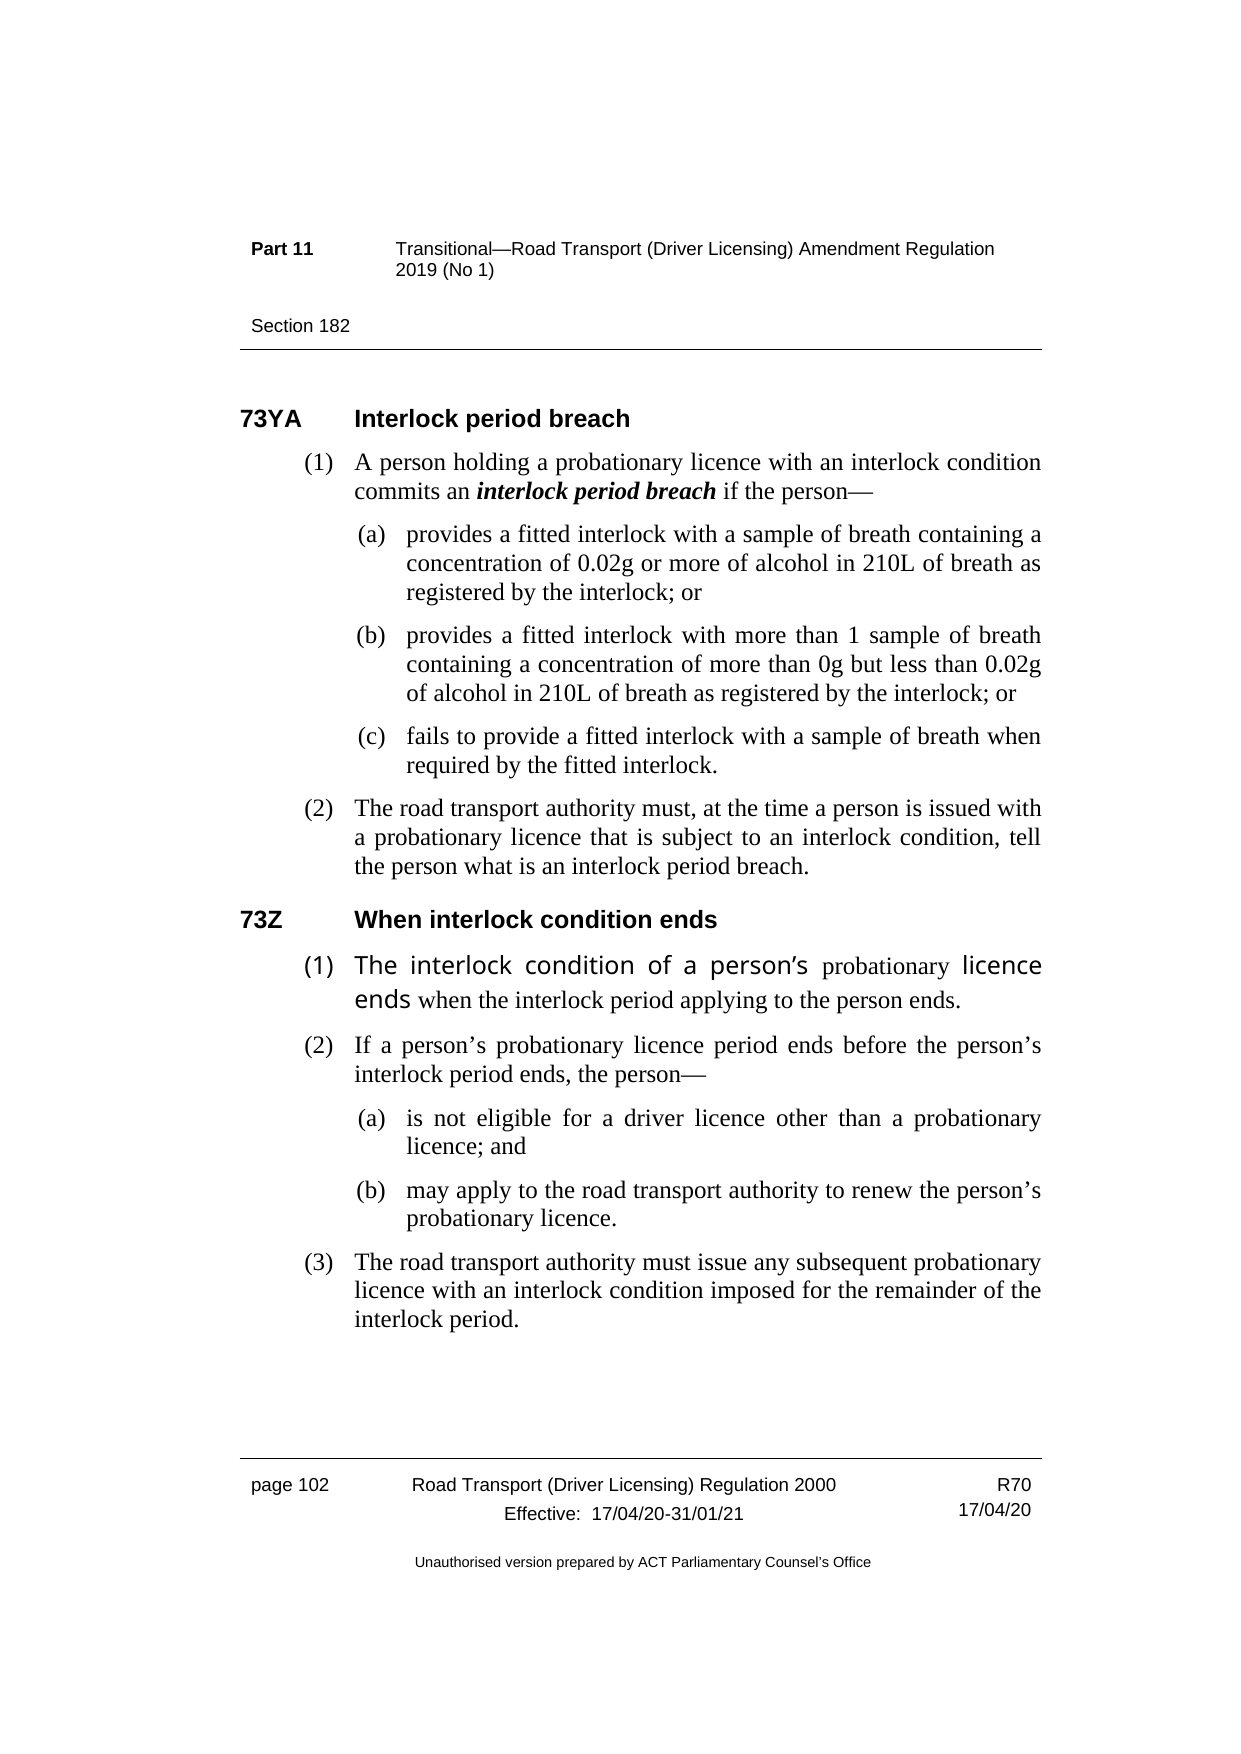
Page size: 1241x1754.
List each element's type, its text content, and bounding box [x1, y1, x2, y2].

text (a) provides a fitted interlock with a sample of breath containing a concentration of 0.02g or more of alcohol in 210L of breath as registered by the interlock; or [239, 519, 1042, 606]
text 73YA Interlock period breach [239, 404, 1042, 433]
text (3) The road transport authority must issue any subsequent probationary licence with an interlock condition imposed for the remainder of the interlock period. [239, 1247, 1042, 1333]
text (c) fails to provide a fitted interlock with a sample of breath when required by the fitted interlock. [239, 721, 1042, 779]
text (b) may apply to the road transport authority to renew the person’s probationary licence. [239, 1175, 1042, 1232]
text 73Z When interlock condition ends [239, 904, 1042, 933]
text (a) is not eligible for a driver licence other than a probationary licence; and [239, 1103, 1042, 1160]
text (2) If a person’s probationary licence period ends before the person’s interlock period ends, the person–– [239, 1031, 1042, 1088]
text (2) The road transport authority must, at the time a person is issued with a probationary licence that is subject to an interlock condition, tell the person what is an interlock period breach. [239, 793, 1042, 879]
text (1) The interlock condition of a person’s probationary licence ends when the interlock period applying to the person ends. [239, 948, 1042, 1016]
text (1) A person holding a probationary licence with an interlock condition commits an interlock period breach if the person— [239, 447, 1042, 505]
text (b) provides a fitted interlock with more than 1 sample of breath containing a concentration of more than 0g but less than 0.02g of alcohol in 210L of breath as registered by the interlock; or [239, 620, 1042, 707]
